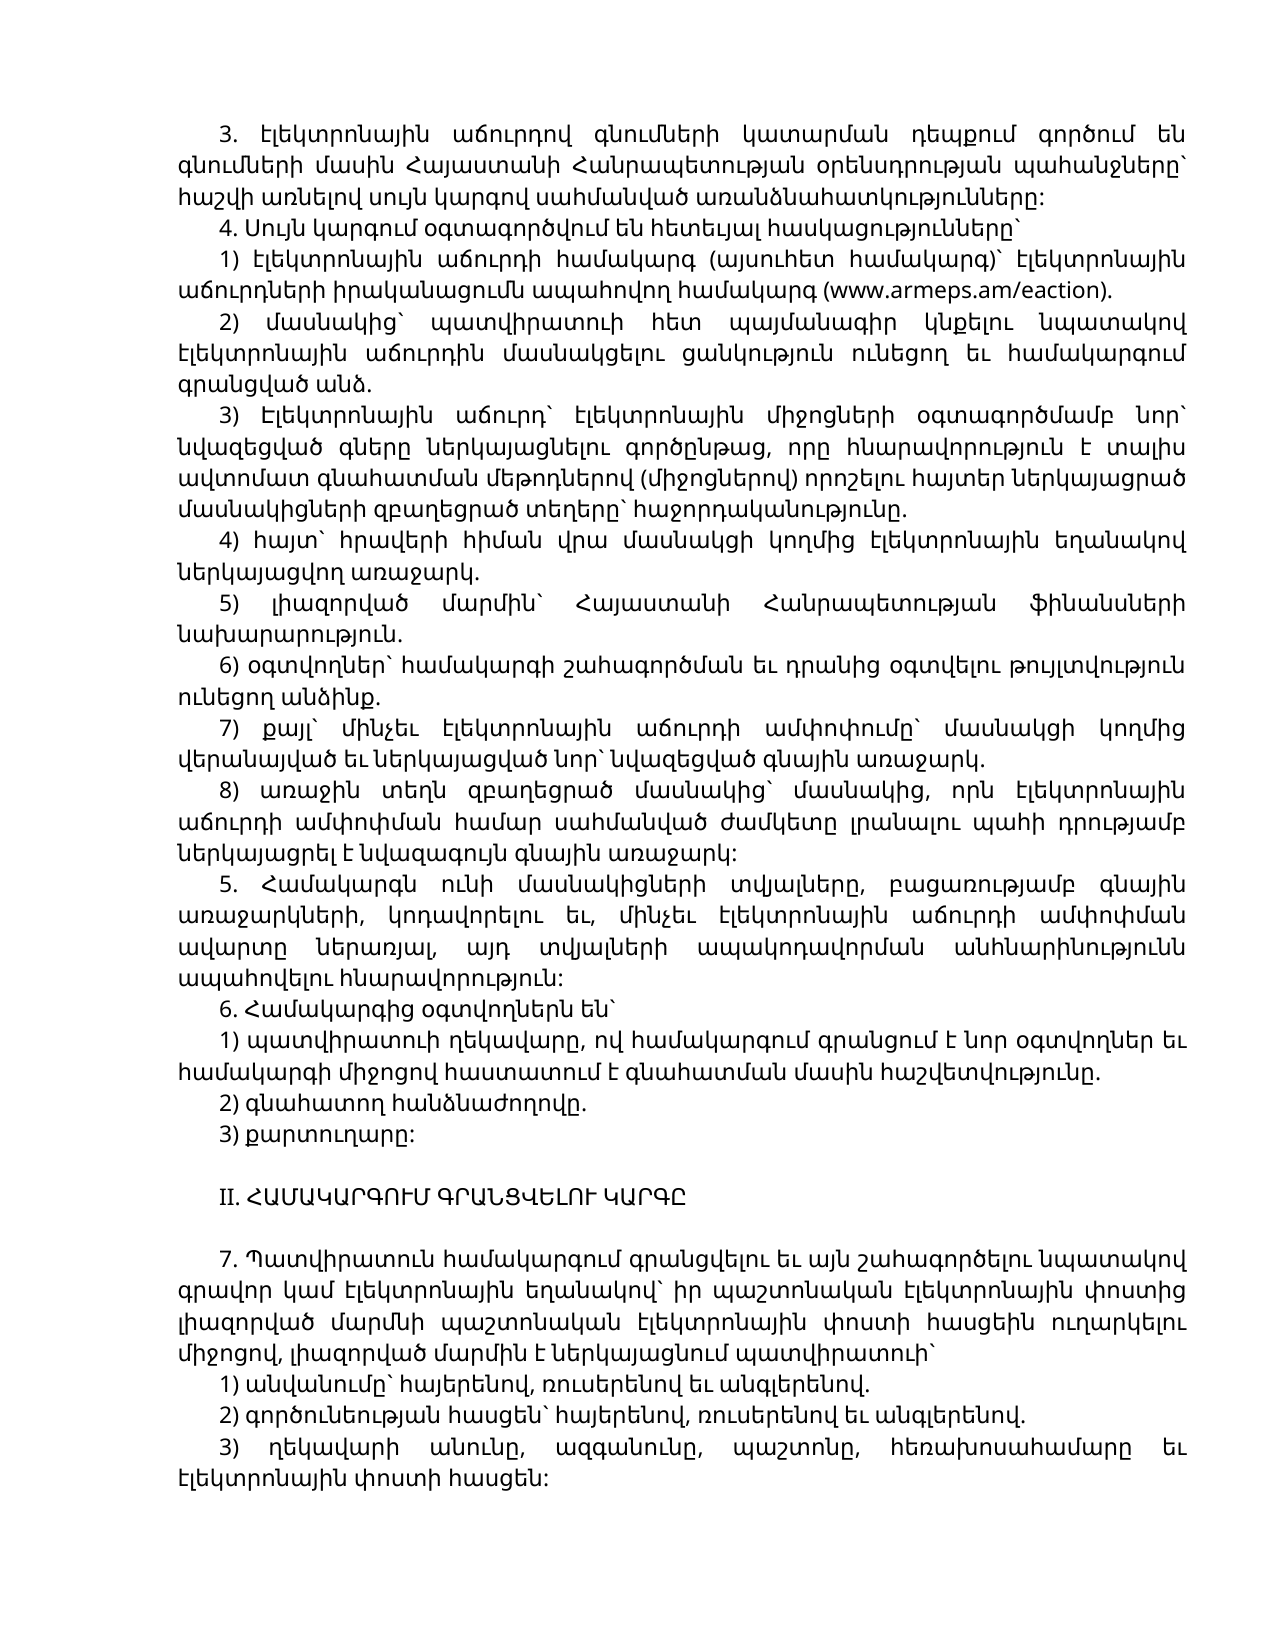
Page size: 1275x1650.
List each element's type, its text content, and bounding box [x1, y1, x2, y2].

text 5. Համակարգն ունի մասնակիցների տվյալները, բացառությամբ գնային առաջարկների, կոդավորելու եւ, մինչեւ էլեկտրոնային աճուրդի ամփոփման ավարտը ներառյալ, այդ տվյալների ապակոդավորման անհնարինությունն ապահովելու հնարավորություն: [177, 868, 1186, 993]
text 3) Էլեկտրոնային աճուրդ` էլեկտրոնային միջոցների օգտագործմամբ նոր` նվազեցված գները ներկայացնելու գործընթաց, որը հնարավորություն է տալիս ավտոմատ գնահատման մեթոդներով (միջոցներով) որոշելու հայտեր ներկայացրած մասնակիցների զբաղեցրած տեղերը` հաջորդականությունը. [177, 399, 1186, 524]
text 2) գործունեության հասցեն` հայերենով, ռուսերենով եւ անգլերենով. [177, 1399, 1186, 1431]
text 7. Պատվիրատուն համակարգում գրանցվելու եւ այն շահագործելու նպատակով գրավոր կամ էլեկտրոնային եղանակով` իր պաշտոնական էլեկտրոնային փոստից լիազորված մարմնի պաշտոնական էլեկտրոնային փոստի հասցեին ուղարկելու միջոցով, լիազորված մարմին է ներկայացնում պատվիրատուի` [177, 1243, 1186, 1368]
text 1) պատվիրատուի ղեկավարը, ով համակարգում գրանցում է նոր օգտվողներ եւ համակարգի միջոցով հաստատում է գնահատման մասին հաշվետվությունը. [177, 1024, 1186, 1087]
text 5) լիազորված մարմին` Հայաստանի Հանրապետության ֆինանսների նախարարություն. [177, 587, 1186, 649]
text 1) էլեկտրոնային աճուրդի համակարգ (այսուհետ համակարգ)` էլեկտրոնային աճուրդների իրականացումն ապահովող համակարգ (www.armeps.am/eaction). [177, 243, 1186, 306]
text 4. Սույն կարգում օգտագործվում են հետեւյալ հասկացությունները` [177, 212, 1186, 243]
text 3. էլեկտրոնային աճուրդով գնումների կատարման դեպքում գործում են գնումների մասին Հայաստանի Հանրապետության օրենսդրության պահանջները` հաշվի առնելով սույն կարգով սահմանված առանձնահատկությունները: [177, 118, 1186, 212]
text 6. Համակարգից օգտվողներն են` [177, 993, 1186, 1024]
text 7) քայլ` մինչեւ էլեկտրոնային աճուրդի ամփոփումը` մասնակցի կողմից վերանայված եւ ներկայացված նոր` նվազեցված գնային առաջարկ. [177, 712, 1186, 774]
text 4) հայտ` հրավերի հիման վրա մասնակցի կողմից էլեկտրոնային եղանակով ներկայացվող առաջարկ. [177, 524, 1186, 587]
text 6) օգտվողներ` համակարգի շահագործման եւ դրանից օգտվելու թույլտվություն ունեցող անձինք. [177, 649, 1186, 712]
text 1) անվանումը` հայերենով, ռուսերենով եւ անգլերենով. [177, 1368, 1186, 1399]
text II. ՀԱՄԱԿԱՐԳՈՒՄ ԳՐԱՆՑՎԵԼՈՒ ԿԱՐԳԸ [177, 1181, 1186, 1212]
text 2) մասնակից` պատվիրատուի հետ պայմանագիր կնքելու նպատակով էլեկտրոնային աճուրդին մասնակցելու ցանկություն ունեցող եւ համակարգում գրանցված անձ. [177, 306, 1186, 399]
text 3) քարտուղարը: [177, 1118, 1186, 1149]
text 8) առաջին տեղն զբաղեցրած մասնակից` մասնակից, որն էլեկտրոնային աճուրդի ամփոփման համար սահմանված ժամկետը լրանալու պահի դրությամբ ներկայացրել է նվազագույն գնային առաջարկ: [177, 774, 1186, 868]
text 2) գնահատող հանձնաժողովը. [177, 1087, 1186, 1118]
text 3) ղեկավարի անունը, ազգանունը, պաշտոնը, հեռախոսահամարը եւ էլեկտրոնային փոստի հասցեն: [177, 1431, 1186, 1493]
